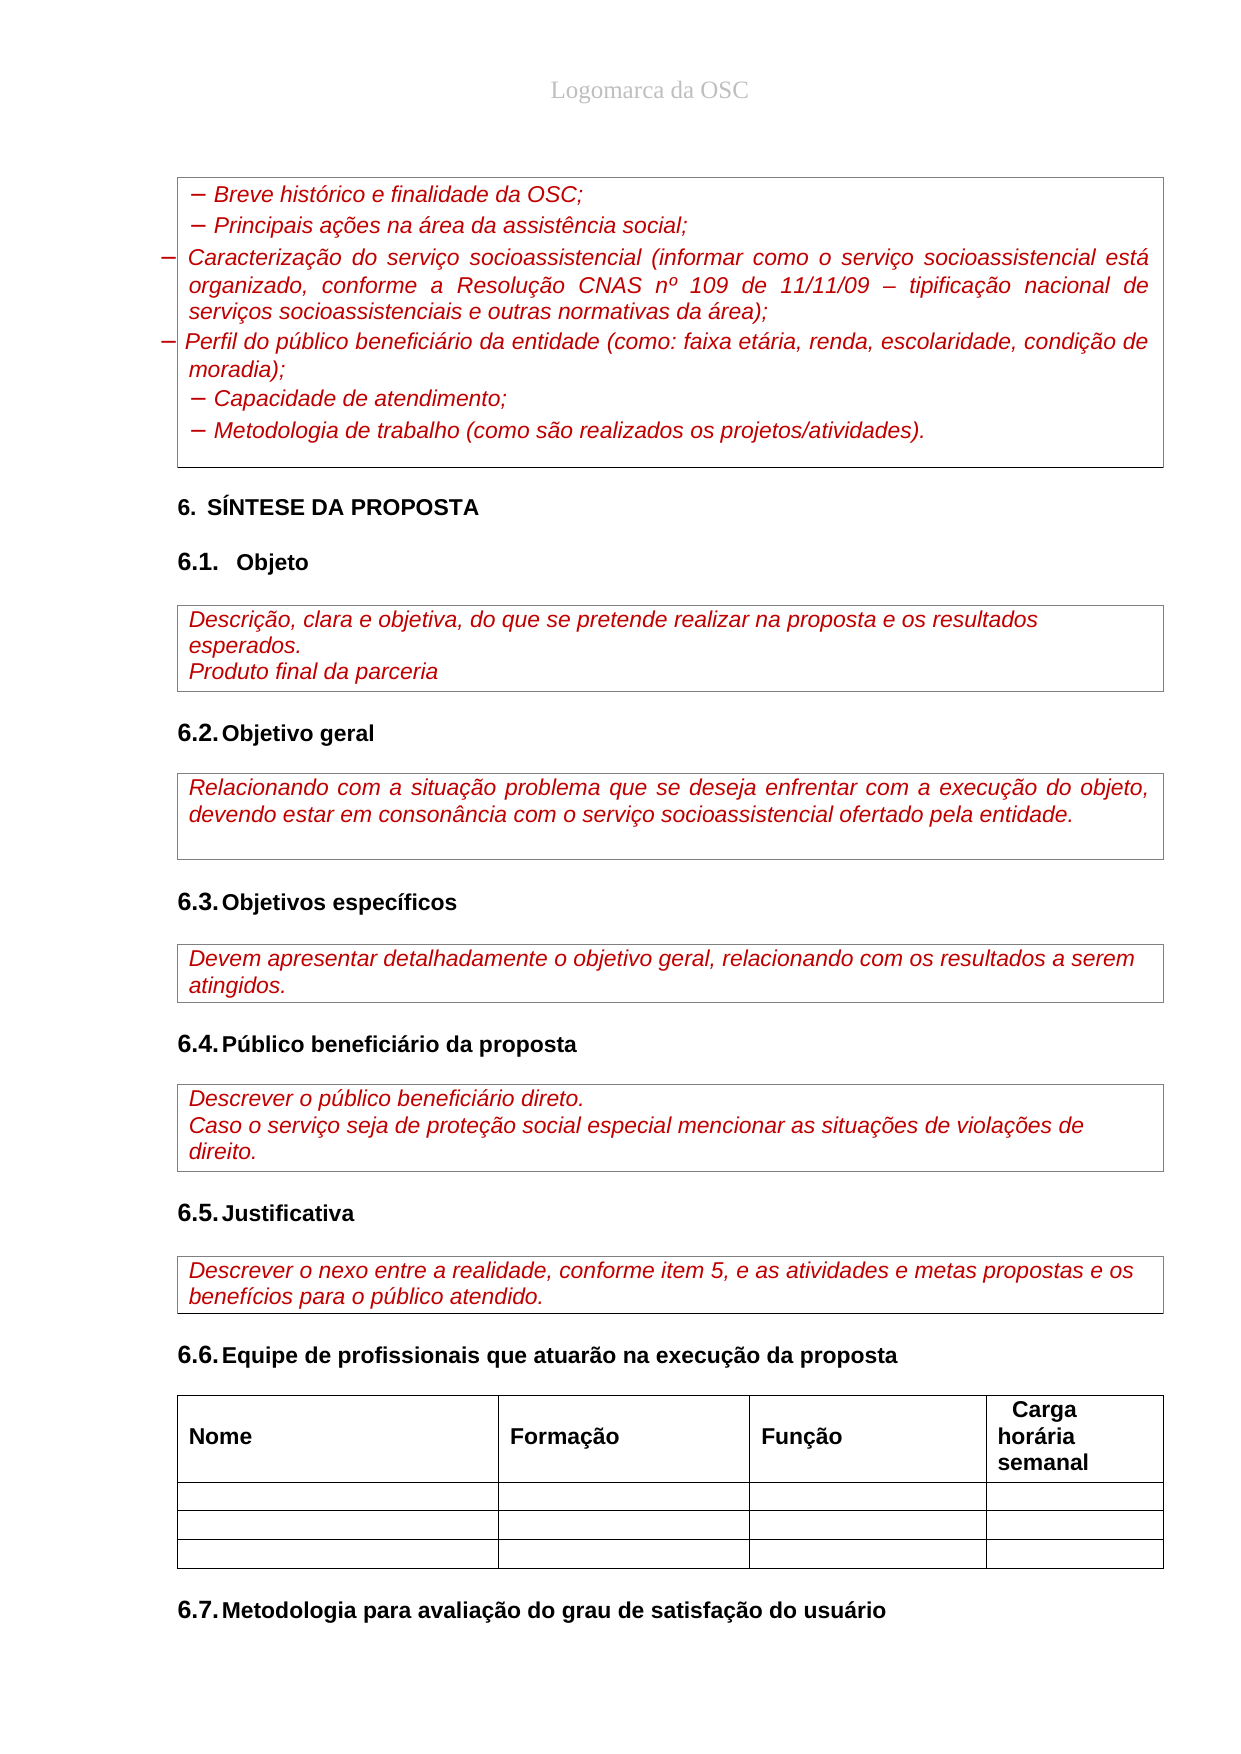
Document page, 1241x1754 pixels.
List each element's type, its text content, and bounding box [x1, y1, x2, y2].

table_header Carga horária semanal [987, 1396, 1163, 1482]
subtitle Objetivos específicos [177, 887, 1122, 916]
subtitle Objeto [177, 547, 1122, 576]
table_cell [499, 1483, 749, 1510]
table_cell [499, 1540, 749, 1568]
table_cell [499, 1511, 749, 1539]
table_cell [987, 1511, 1163, 1539]
table_header Nome [178, 1396, 498, 1482]
list Público beneficiário da proposta [177, 1029, 1122, 1058]
table_cell [178, 1511, 498, 1539]
table_cell [750, 1540, 986, 1568]
table_header Função [750, 1396, 986, 1482]
table_header Devem apresentar detalhadamente o objetivo geral, relacionando com os resultados a serem atingidos. [178, 945, 1163, 1002]
table_header Formação [499, 1396, 749, 1482]
table_header Relacionando com a situação problema que se deseja enfrentar com a execução do objeto, devendo estar em consonância com o serviço socioassistencial ofertado pela entidade. [178, 774, 1163, 859]
list Objetivo geral [177, 718, 1122, 747]
table_cell [178, 1540, 498, 1568]
table_cell [987, 1540, 1163, 1568]
list Equipe de profissionais que atuarão na execução da proposta [177, 1340, 1122, 1369]
table_header Descrever o público beneficiário direto. Caso o serviço seja de proteção social especial mencionar as situações de violações de direito. [178, 1085, 1163, 1171]
table_cell [178, 1483, 498, 1510]
subtitle Metodologia para avaliação do grau de satisfação do usuário [177, 1595, 1122, 1624]
table_header Descrição, clara e objetiva, do que se pretende realizar na proposta e os resultados esperados. Produto final da parceria [178, 606, 1163, 691]
table_header Descrever o nexo entre a realidade, conforme item 5, e as atividades e metas propostas e os benefícios para o público atendido. [178, 1257, 1163, 1313]
table_cell [987, 1483, 1163, 1510]
subtitle Justificativa [177, 1198, 1122, 1227]
table_cell [750, 1511, 986, 1539]
table_cell [750, 1483, 986, 1510]
list SÍNTESE DA PROPOSTA [177, 494, 1122, 521]
table_header Breve histórico e finalidade da OSC; Principais ações na área da assistência social; Caracterização do serviço socioassistencial (informar como o serviço socioassistencial está organizado, conforme a Resolução CNAS nº 109 de 11/11/09 – tipificação nacional de serviços socioassistenciais e outras normativas da área); Perfil do público beneficiário da entidade (como: faixa etária, renda, escolaridade, condição de moradia); Capacidade de atendimento; Metodologia de trabalho (como são realizados os projetos/atividades). [178, 178, 1163, 467]
